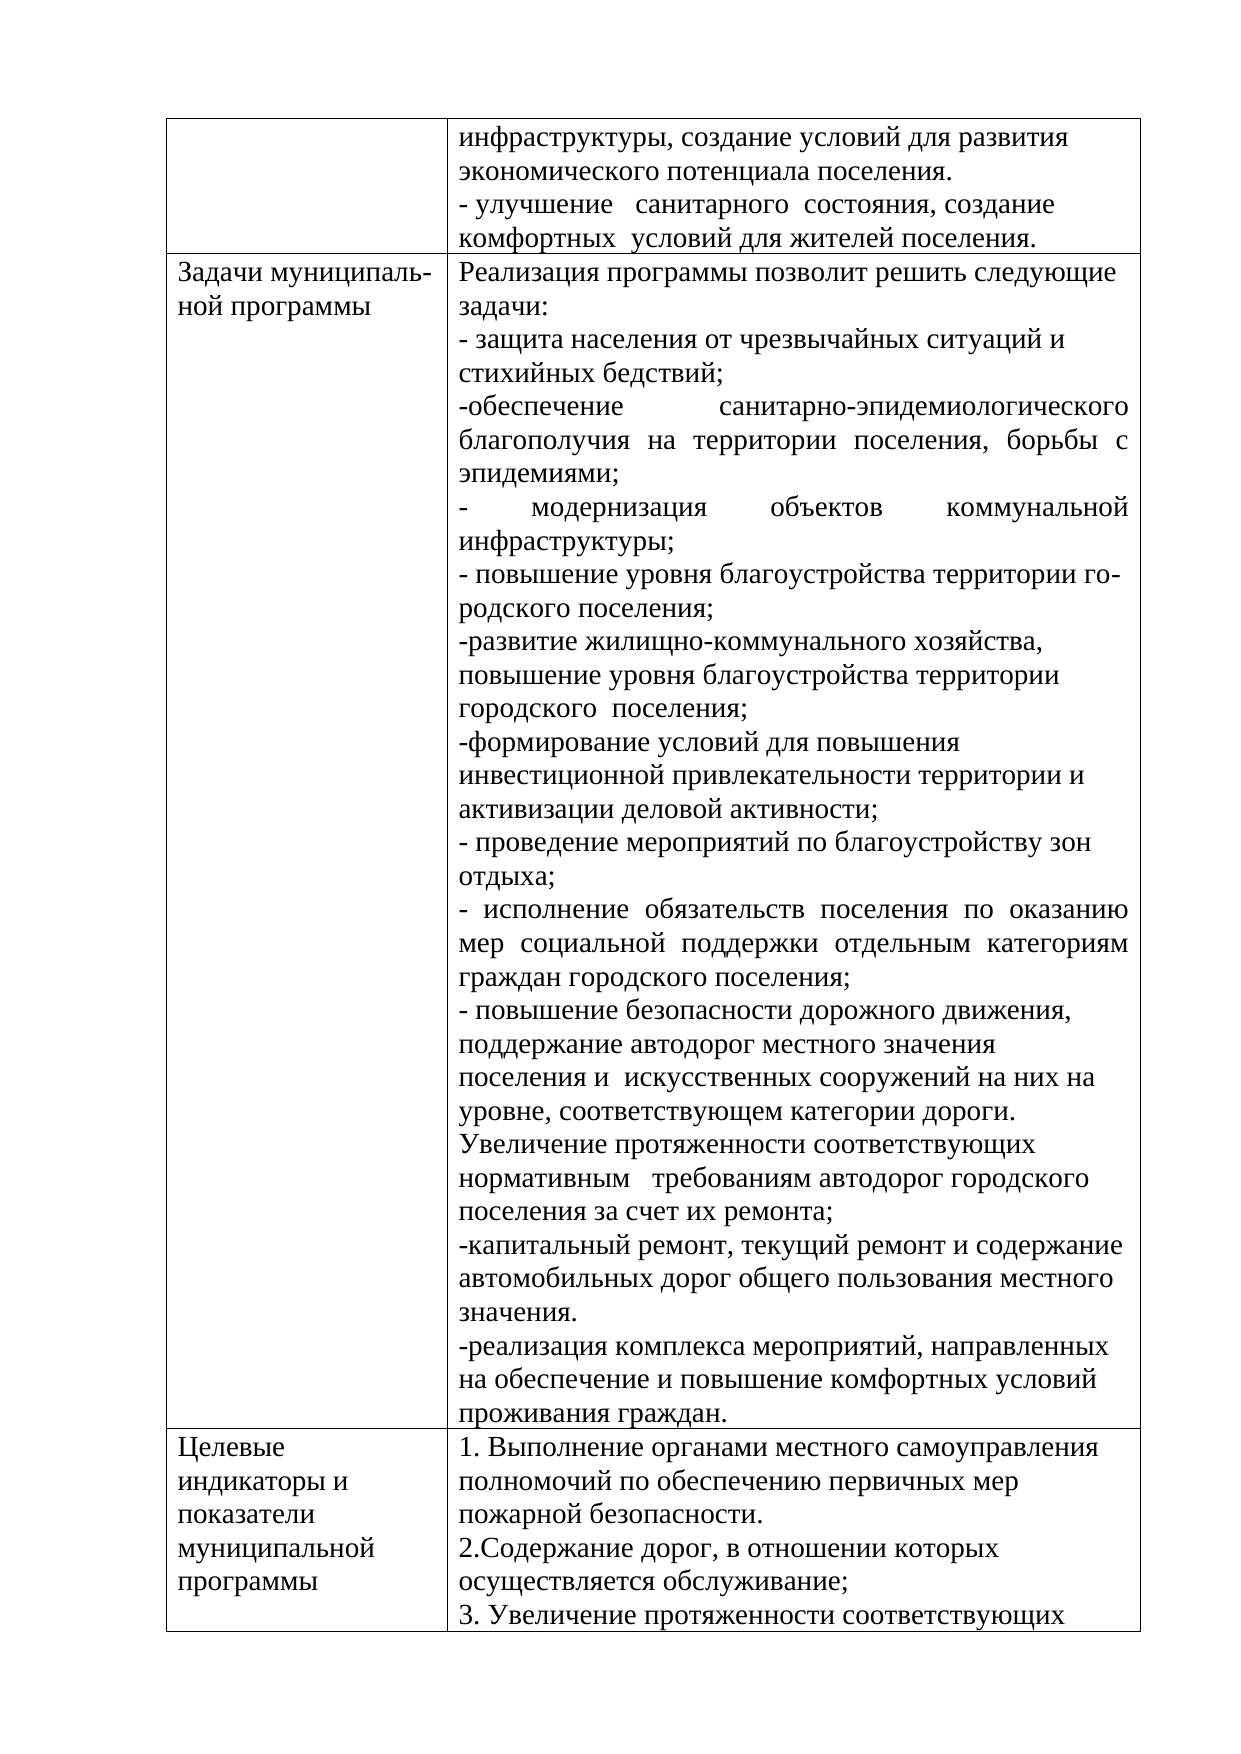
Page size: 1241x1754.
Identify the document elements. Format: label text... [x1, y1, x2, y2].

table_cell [448, 1429, 1140, 1631]
table_cell Реализация программы позволит решить следующие задачи: - защита населения от чрезвычайных ситуаций и стихийных бедствий; -обеспечение санитарно-эпидемиологического благополучия на территории поселения, борьбы с эпидемиями; - модернизация объектов коммунальной инфраструктуры; - повышение уровня благоустройства территории городского поселения; -развитие жилищно-коммунального хозяйства, повышение уровня благоустройства территории городского поселения; -формирование условий для повышения инвестиционной привлекательности территории и активизации деловой активности; - проведение мероприятий по благоустройству зон отдыха; - исполнение обязательств поселения по оказанию мер социальной поддержки отдельным категориям граждан городского поселения; - повышение безопасности дорожного движения, поддержание автодорог местного значения поселения и искусственных сооружений на них на уровне, соответствующем категории дороги. Увеличение протяженности соответствующих нормативным требованиям автодорог городского поселения за счет их ремонта; -капитальный ремонт, текущий ремонт и содержание автомобильных дорог общего пользования местного значения. -реализация комплекса мероприятий, направленных на обеспечение и повышение комфортных условий проживания граждан. [448, 254, 1140, 1428]
table_cell Задачи муниципальной программы [167, 254, 447, 1428]
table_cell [448, 119, 1140, 253]
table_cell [167, 119, 447, 253]
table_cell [167, 1429, 447, 1631]
